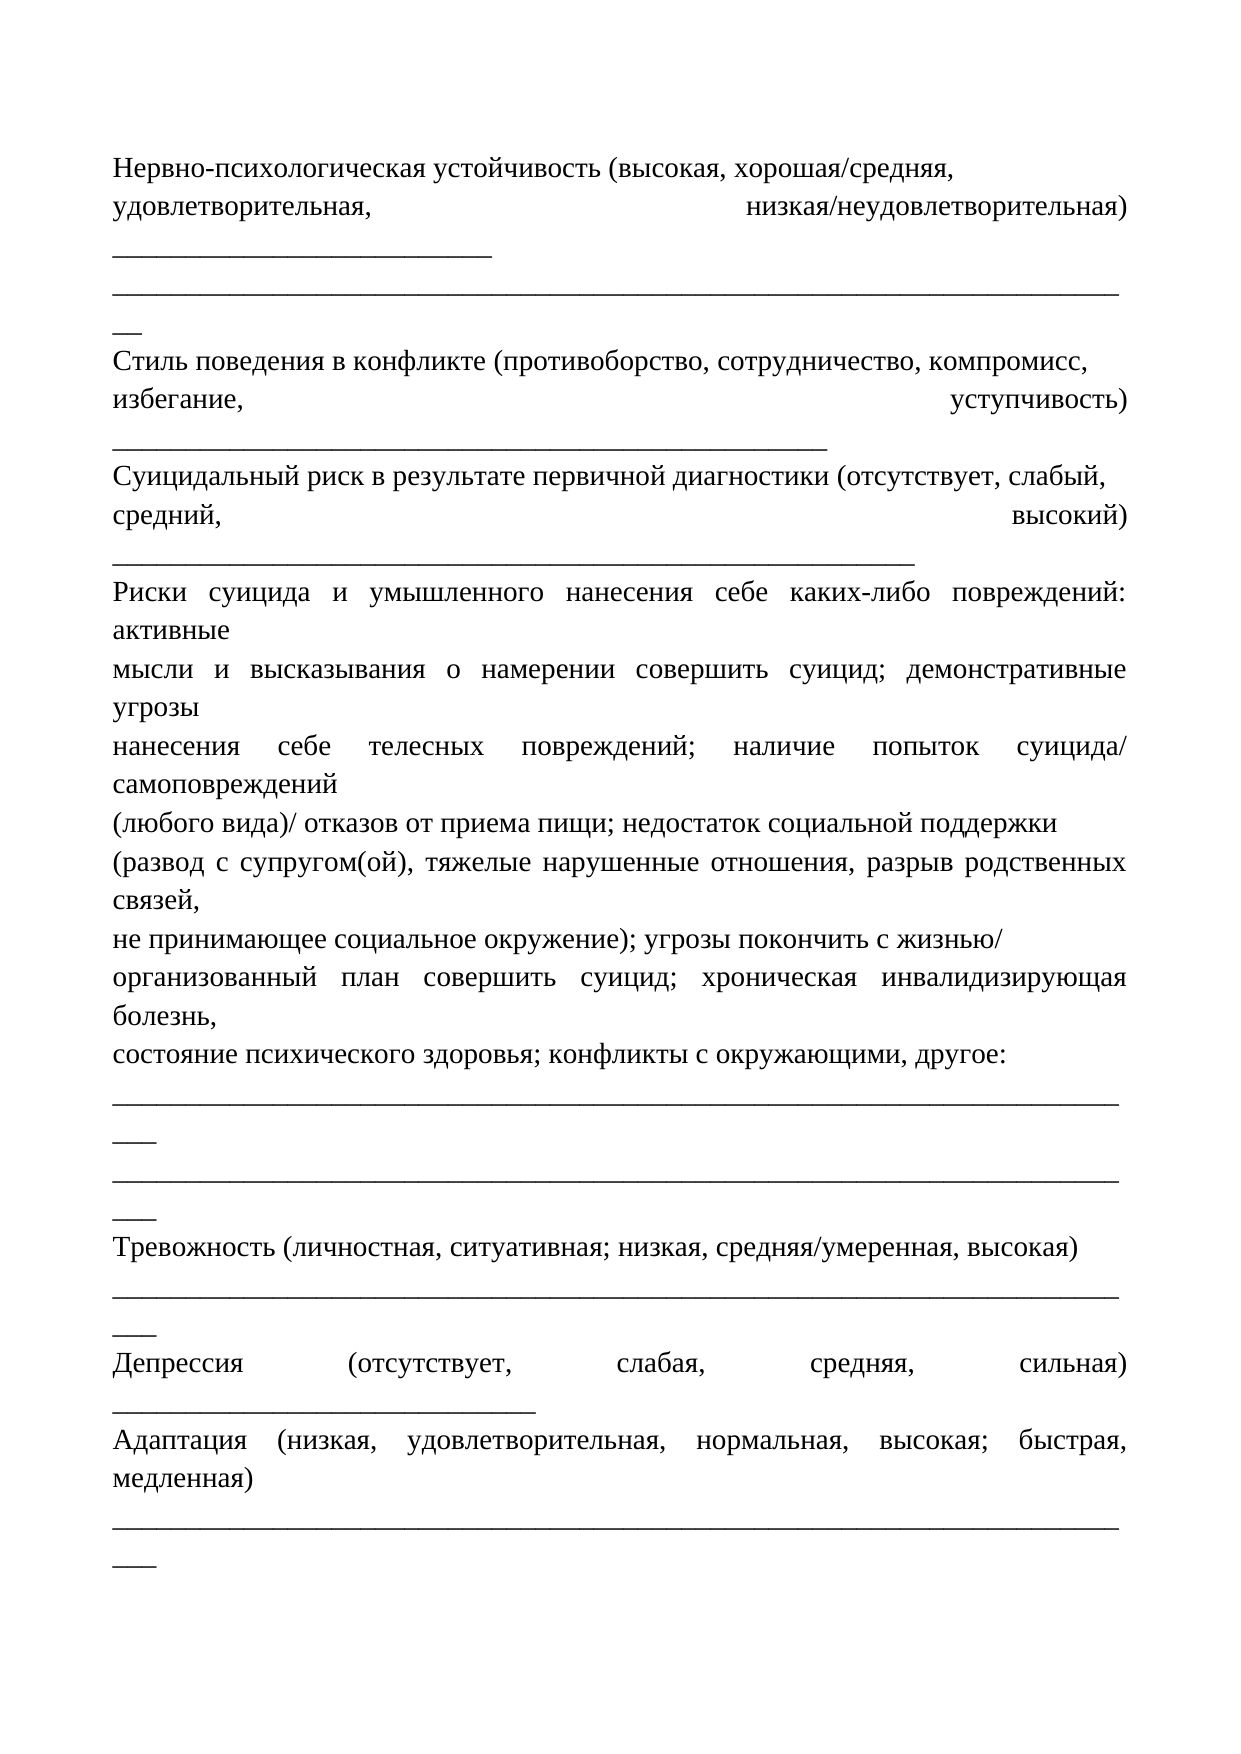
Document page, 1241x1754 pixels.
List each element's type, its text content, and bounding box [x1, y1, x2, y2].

text ________________________________________________________________________ [112, 1075, 1128, 1147]
text Тревожность (личностная, ситуативная; низкая, средняя/умеренная, высокая) [112, 1229, 1128, 1263]
text ________________________________________________________________________ [112, 1152, 1128, 1224]
text (развод с супругом(ой), тяжелые нарушенные отношения, разрыв родственных связей, [112, 844, 1128, 916]
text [112, 266, 1128, 338]
text Депрессия (отсутствует, слабая, средняя, сильная) _____________________________ [112, 1345, 1128, 1417]
text Риски суицида и умышленного нанесения себе каких-либо повреждений: активные [112, 574, 1128, 646]
text Стиль поведения в конфликте (противоборство, сотрудничество, компромисс, [112, 343, 1128, 376]
text избегание, уступчивость) _________________________________________________ [112, 381, 1128, 453]
text мысли и высказывания о намерении совершить суицид; демонстративные угрозы [112, 651, 1128, 723]
text (любого вида)/ отказов от приема пищи; недостаток социальной поддержки [112, 805, 1128, 839]
text удовлетворительная, низкая/неудовлетворительная) __________________________ [112, 188, 1128, 261]
text организованный план совершить суицид; хроническая инвалидизирующая болезнь, [112, 959, 1128, 1031]
text состояние психического здоровья; конфликты с окружающими, другое: [112, 1036, 1128, 1070]
text не принимающее социальное окружение); угрозы покончить с жизнью/ [112, 921, 1128, 954]
text Суицидальный риск в результате первичной диагностики (отсутствует, слабый, [112, 458, 1128, 492]
text Нервно-психологическая устойчивость (высокая, хорошая/средняя, [112, 150, 1128, 183]
text средний, высокий) _______________________________________________________ [112, 497, 1128, 569]
text нанесения себе телесных повреждений; наличие попыток суицида/ самоповреждений [112, 728, 1128, 800]
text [112, 1499, 1128, 1571]
text ________________________________________________________________________ [112, 1268, 1128, 1340]
text Адаптация (низкая, удовлетворительная, нормальная, высокая; быстрая, медленная) [112, 1422, 1128, 1494]
